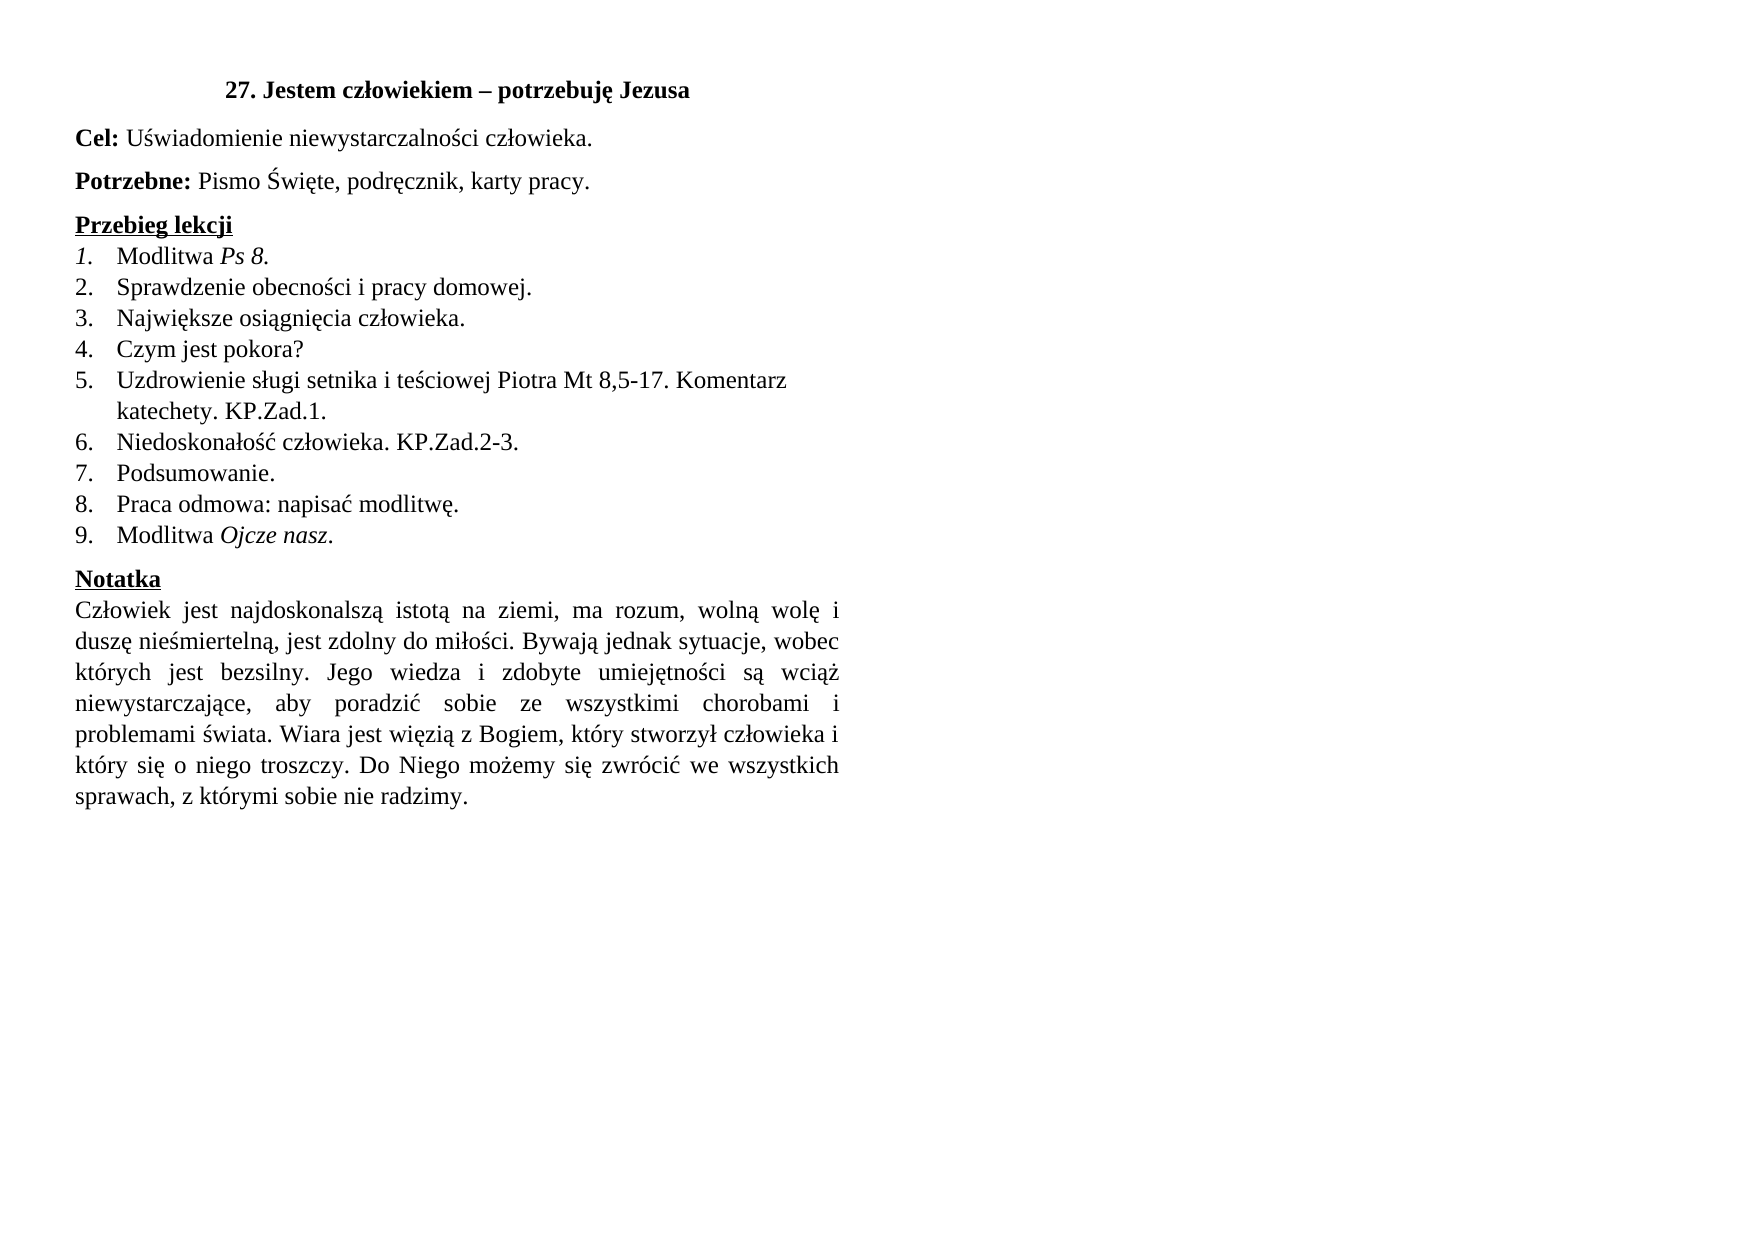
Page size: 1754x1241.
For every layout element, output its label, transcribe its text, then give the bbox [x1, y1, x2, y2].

list Największe osiągnięcia człowieka. [75, 303, 840, 332]
text Potrzebne: Pismo Święte, podręcznik, karty pracy. [75, 166, 840, 195]
list Sprawdzenie obecności i pracy domowej. [75, 272, 840, 301]
list Podsumowanie. [75, 458, 840, 487]
list Uzdrowienie sługi setnika i teściowej Piotra Mt 8,5-17. Komentarz katechety. KP.Zad.1. [75, 365, 840, 425]
text 27. Jestem człowiekiem – potrzebuję Jezusa [75, 75, 840, 104]
text Cel: Uświadomienie niewystarczalności człowieka. [75, 123, 840, 151]
list Niedoskonałość człowieka. KP.Zad.2-3. [75, 427, 840, 456]
text Notatka [75, 564, 840, 592]
list Praca odmowa: napisać modlitwę. [75, 489, 840, 518]
list Modlitwa Ojcze nasz. [75, 520, 840, 549]
text Człowiek jest najdoskonalszą istotą na ziemi, ma rozum, wolną wolę i duszę nieśmiertelną, jest zdolny do miłości. Bywają jednak sytuacje, wobec których jest bezsilny. Jego wiedza i zdobyte umiejętności są wciąż niewystarczające, aby poradzić sobie ze wszystkimi chorobami i problemami świata. Wiara jest więzią z Bogiem, który stworzył człowieka i który się o niego troszczy. Do Niego możemy się zwrócić we wszystkich sprawach, z którymi sobie nie radzimy. [75, 595, 840, 810]
text Przebieg lekcji [75, 210, 840, 238]
list Modlitwa Ps 8. [75, 241, 840, 269]
list Czym jest pokora? [75, 334, 840, 363]
